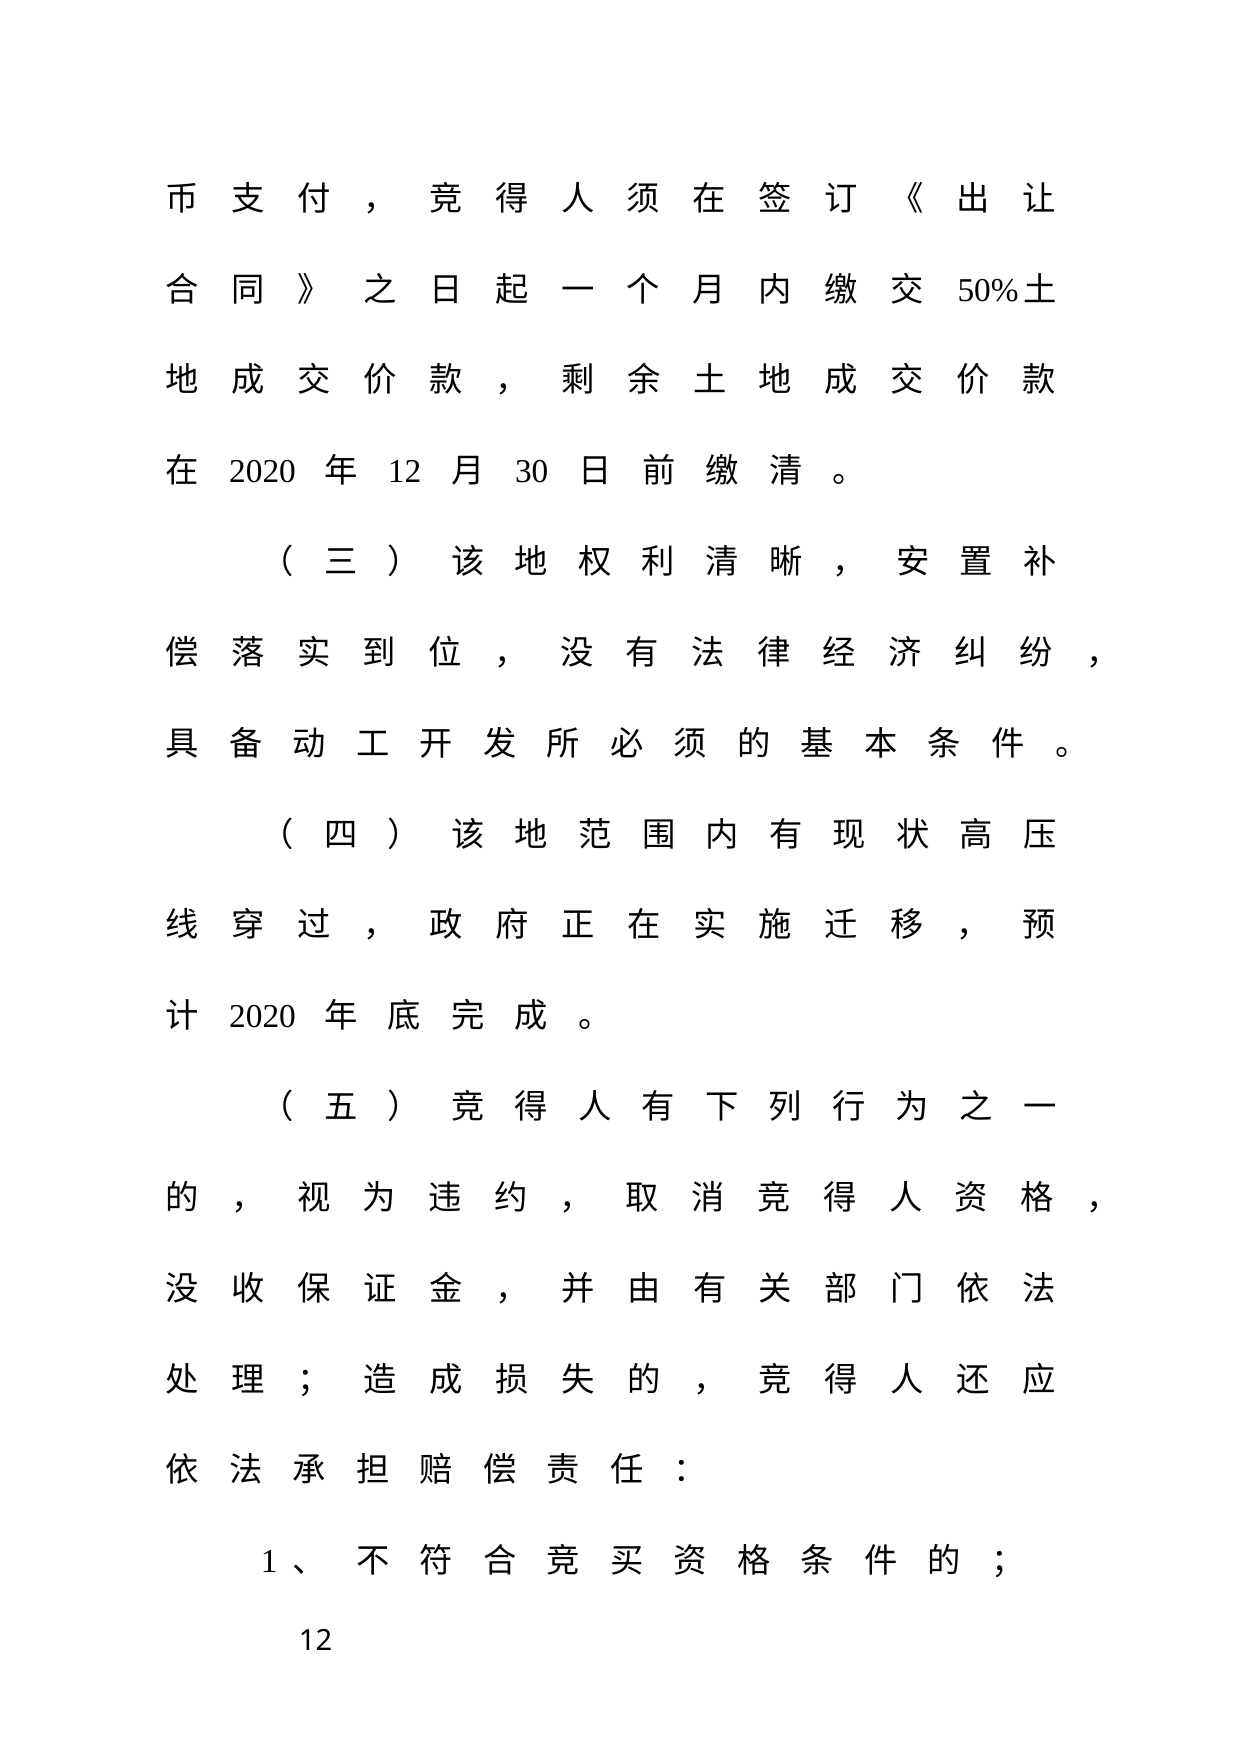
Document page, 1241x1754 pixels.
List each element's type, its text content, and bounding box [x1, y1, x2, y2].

text （三）该地权利清晰，安置补偿落实到位，没有法律经济纠纷，具备动工开发所必须的基本条件。 [165, 514, 1087, 786]
text （五）竞得人有下列行为之一的，视为违约，取消竞得人资格，没收保证金，并由有关部门依法处理；造成损失的，竞得人还应依法承担赔偿责任： [165, 1059, 1087, 1513]
text （四）该地范围内有现状高压线穿过，政府正在实施迁移，预计2020年底完成。 [165, 786, 1087, 1059]
text 1、不符合竞买资格条件的； [165, 1513, 1087, 1604]
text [165, 150, 1087, 514]
